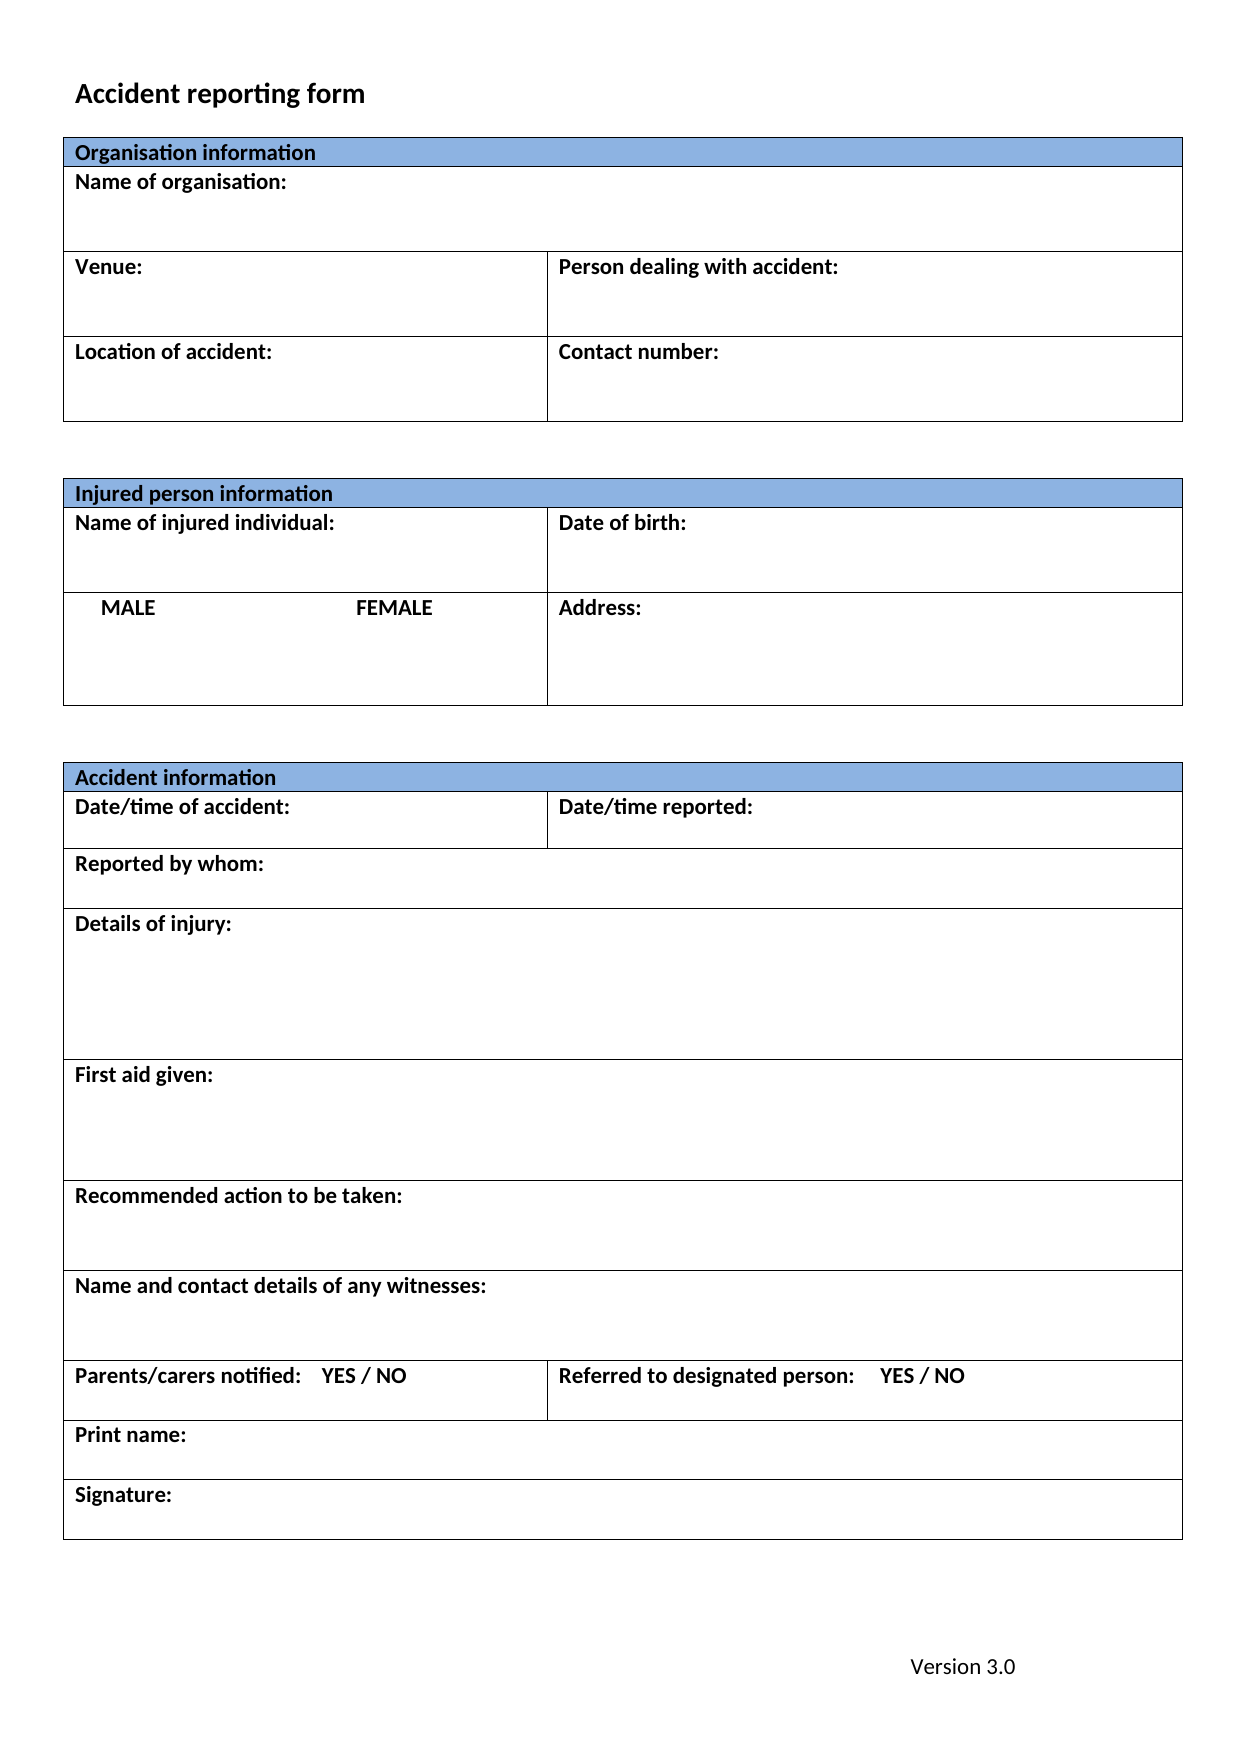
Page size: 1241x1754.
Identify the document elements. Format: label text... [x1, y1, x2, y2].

table_cell Referred to designated person: YES / NO [548, 1361, 1182, 1419]
table_cell Signature: [64, 1480, 1182, 1539]
table_cell Address: [548, 593, 1182, 705]
table_cell Venue: [64, 252, 547, 336]
table_cell First aid given: [64, 1060, 1182, 1180]
table_cell Recommended action to be taken: [64, 1181, 1182, 1270]
text Accident reporting form [75, 75, 1165, 111]
table_header Organisation information [64, 138, 1182, 166]
table_cell MALE FEMALE [64, 593, 547, 705]
table_cell Date/time of accident: [64, 792, 547, 848]
table_cell Name of injured individual: [64, 508, 547, 592]
table_cell Date/time reported: [548, 792, 1182, 848]
table_cell Date of birth: [548, 508, 1182, 592]
table_cell Location of accident: [64, 337, 547, 421]
table_header Accident information [64, 763, 1182, 791]
table_cell Name and contact details of any witnesses: [64, 1271, 1182, 1360]
table_cell Reported by whom: [64, 849, 1182, 908]
table_header Injured person information [64, 479, 1182, 507]
table_cell Person dealing with accident: [548, 252, 1182, 336]
table_cell Print name: [64, 1421, 1182, 1479]
table_cell Contact number: [548, 337, 1182, 421]
table_cell Name of organisation: [64, 167, 1182, 251]
table_cell Details of injury: [64, 909, 1182, 1059]
table_cell Parents/carers notified: YES / NO [64, 1361, 547, 1419]
